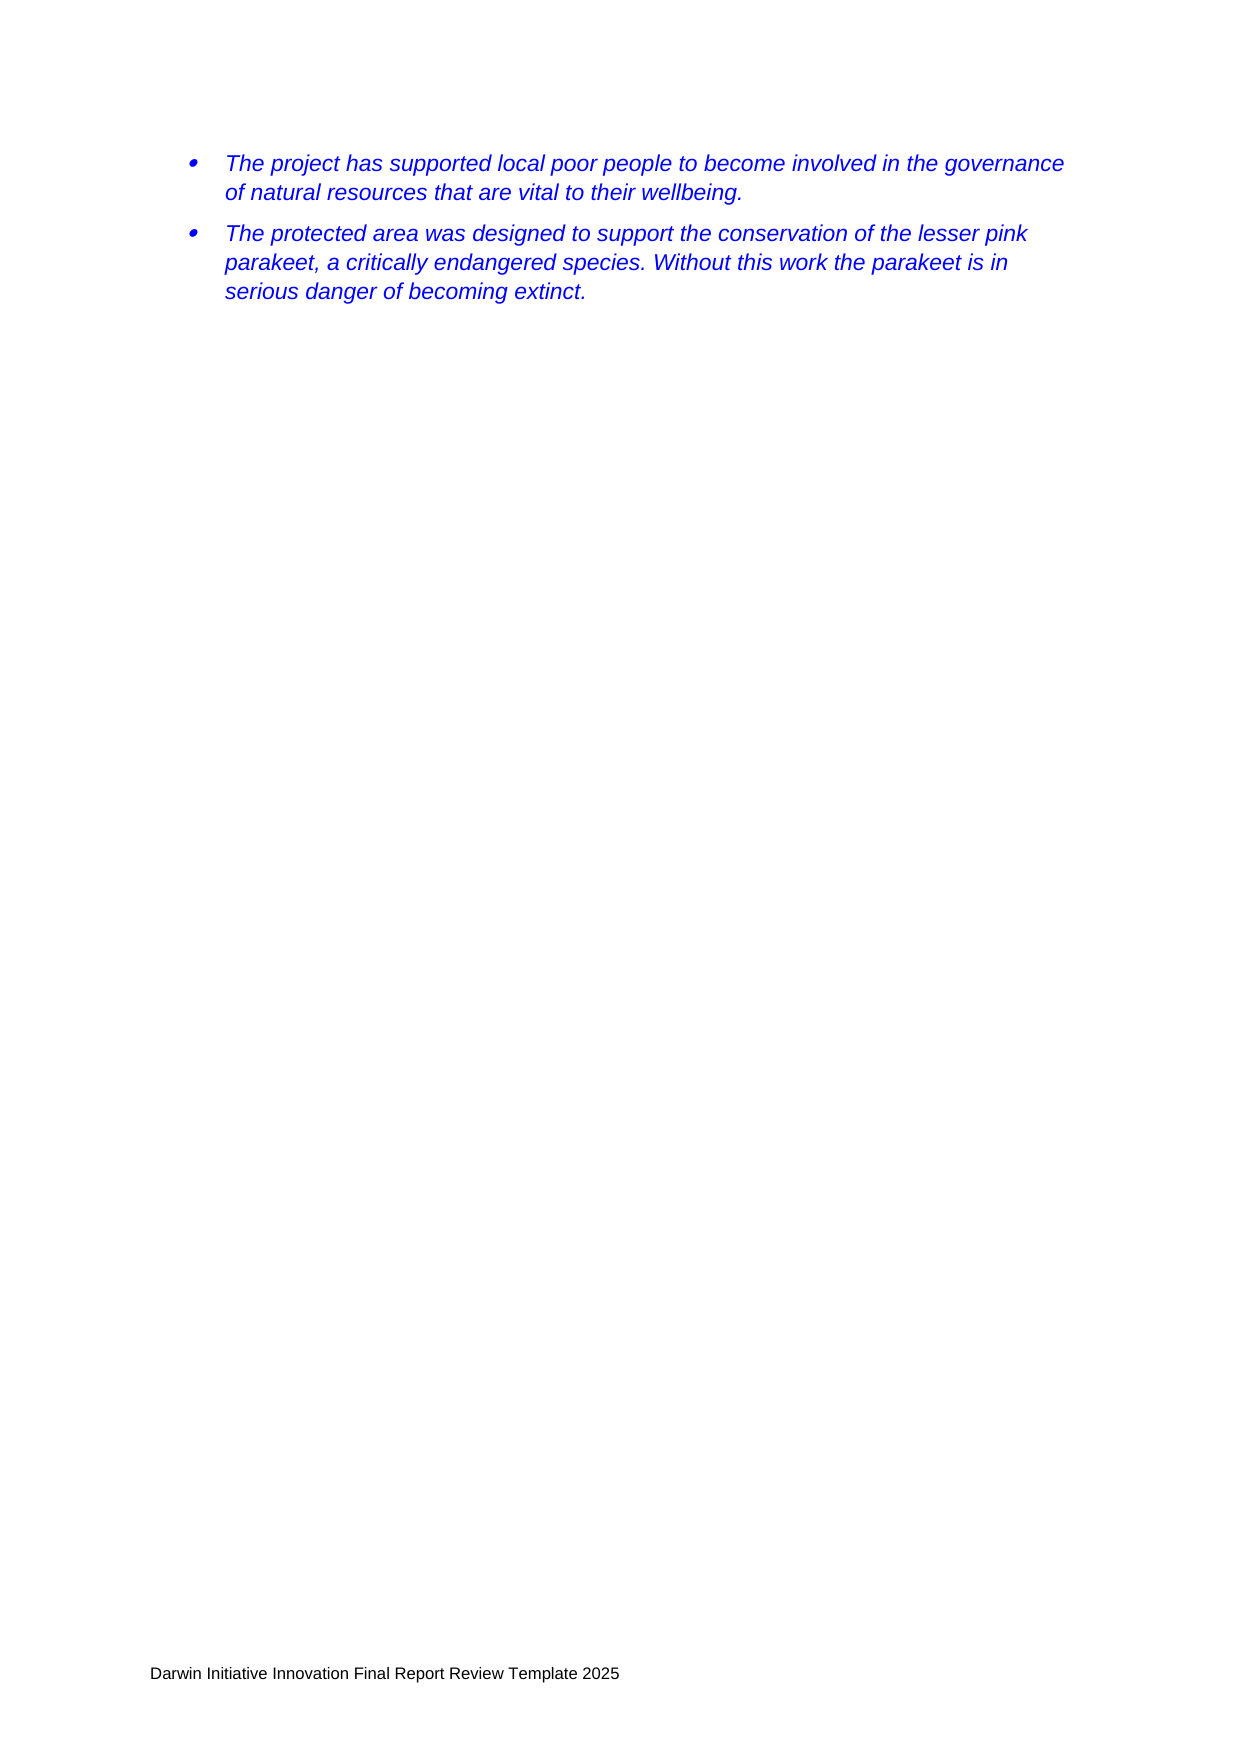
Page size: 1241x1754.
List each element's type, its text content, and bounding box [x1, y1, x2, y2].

list The protected area was designed to support the conservation of the lesser pink parakeet, a critically endangered species. Without this work the parakeet is in serious danger of becoming extinct. [187, 220, 1090, 305]
list The project has supported local poor people to become involved in the governance of natural resources that are vital to their wellbeing. [187, 150, 1090, 205]
